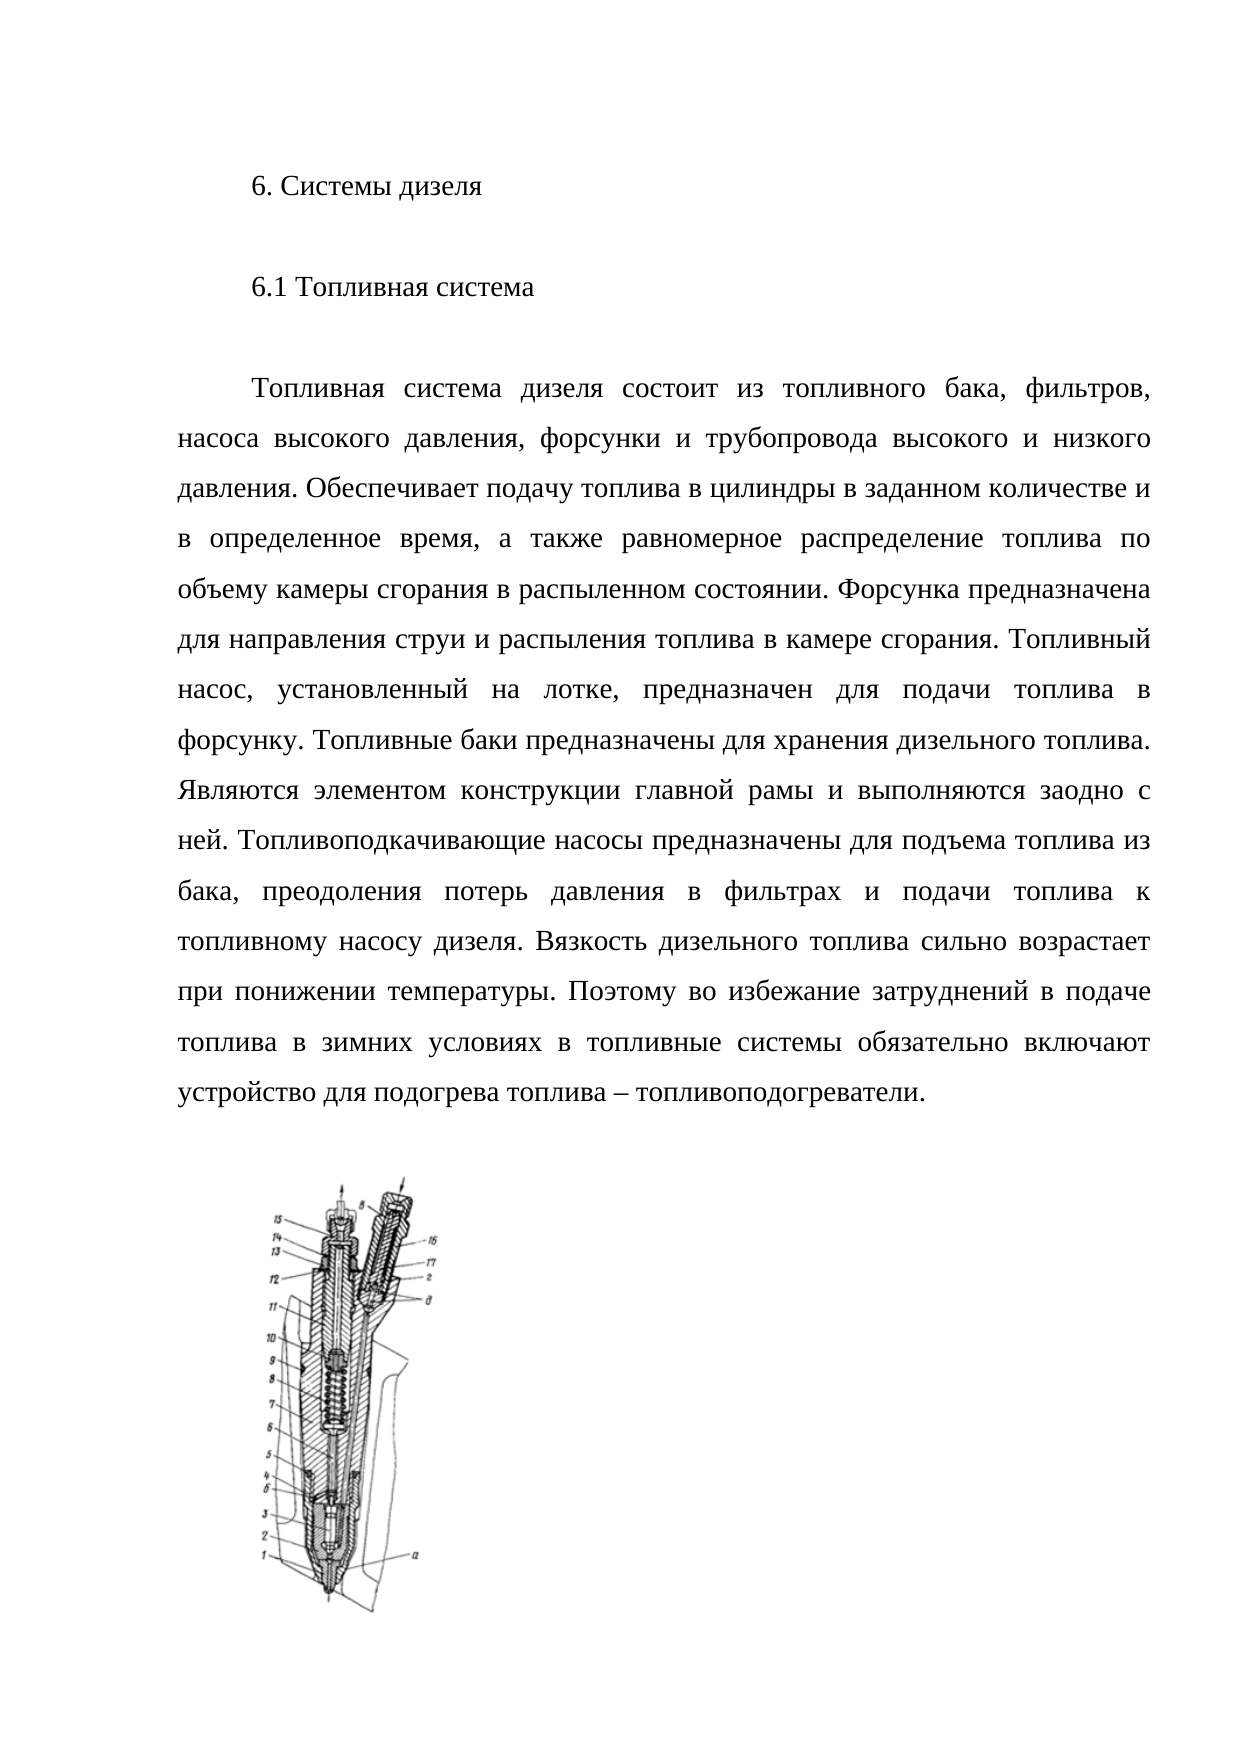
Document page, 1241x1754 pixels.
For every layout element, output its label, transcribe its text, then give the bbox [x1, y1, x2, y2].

picture [251, 1174, 441, 1616]
text Топливная система дизеля состоит из топливного бака, фильтров, насоса высокого давления, форсунки и трубопровода высокого и низкого давления. Обеспечивает подачу топлива в цилиндры в заданном количестве и в определенное время, а также равномерное распределение топлива по объему камеры сгорания в распыленном состоянии. Форсунка предназначена для направления струи и распыления топлива в камере сгорания. Топливный насос, установленный на лотке, предназначен для подачи топлива в форсунку. Топливные баки предназначены для хранения дизельного топлива. Являются элементом конструкции главной рамы и выполняются заодно с ней. Топливоподкачивающие насосы предназначены для подъема топлива из бака, преодоления потерь давления в фильтрах и подачи топлива к топливному насосу дизеля. Вязкость дизельного топлива сильно возрастает при понижении температуры. Поэтому во избежание затруднений в подаче топлива в зимних условиях в топливные системы обязательно включают устройство для подогрева топлива – топливоподогреватели. [177, 370, 1152, 1108]
text 6. Системы дизеля [177, 168, 1152, 202]
text 6.1 Топливная система [177, 269, 1152, 303]
